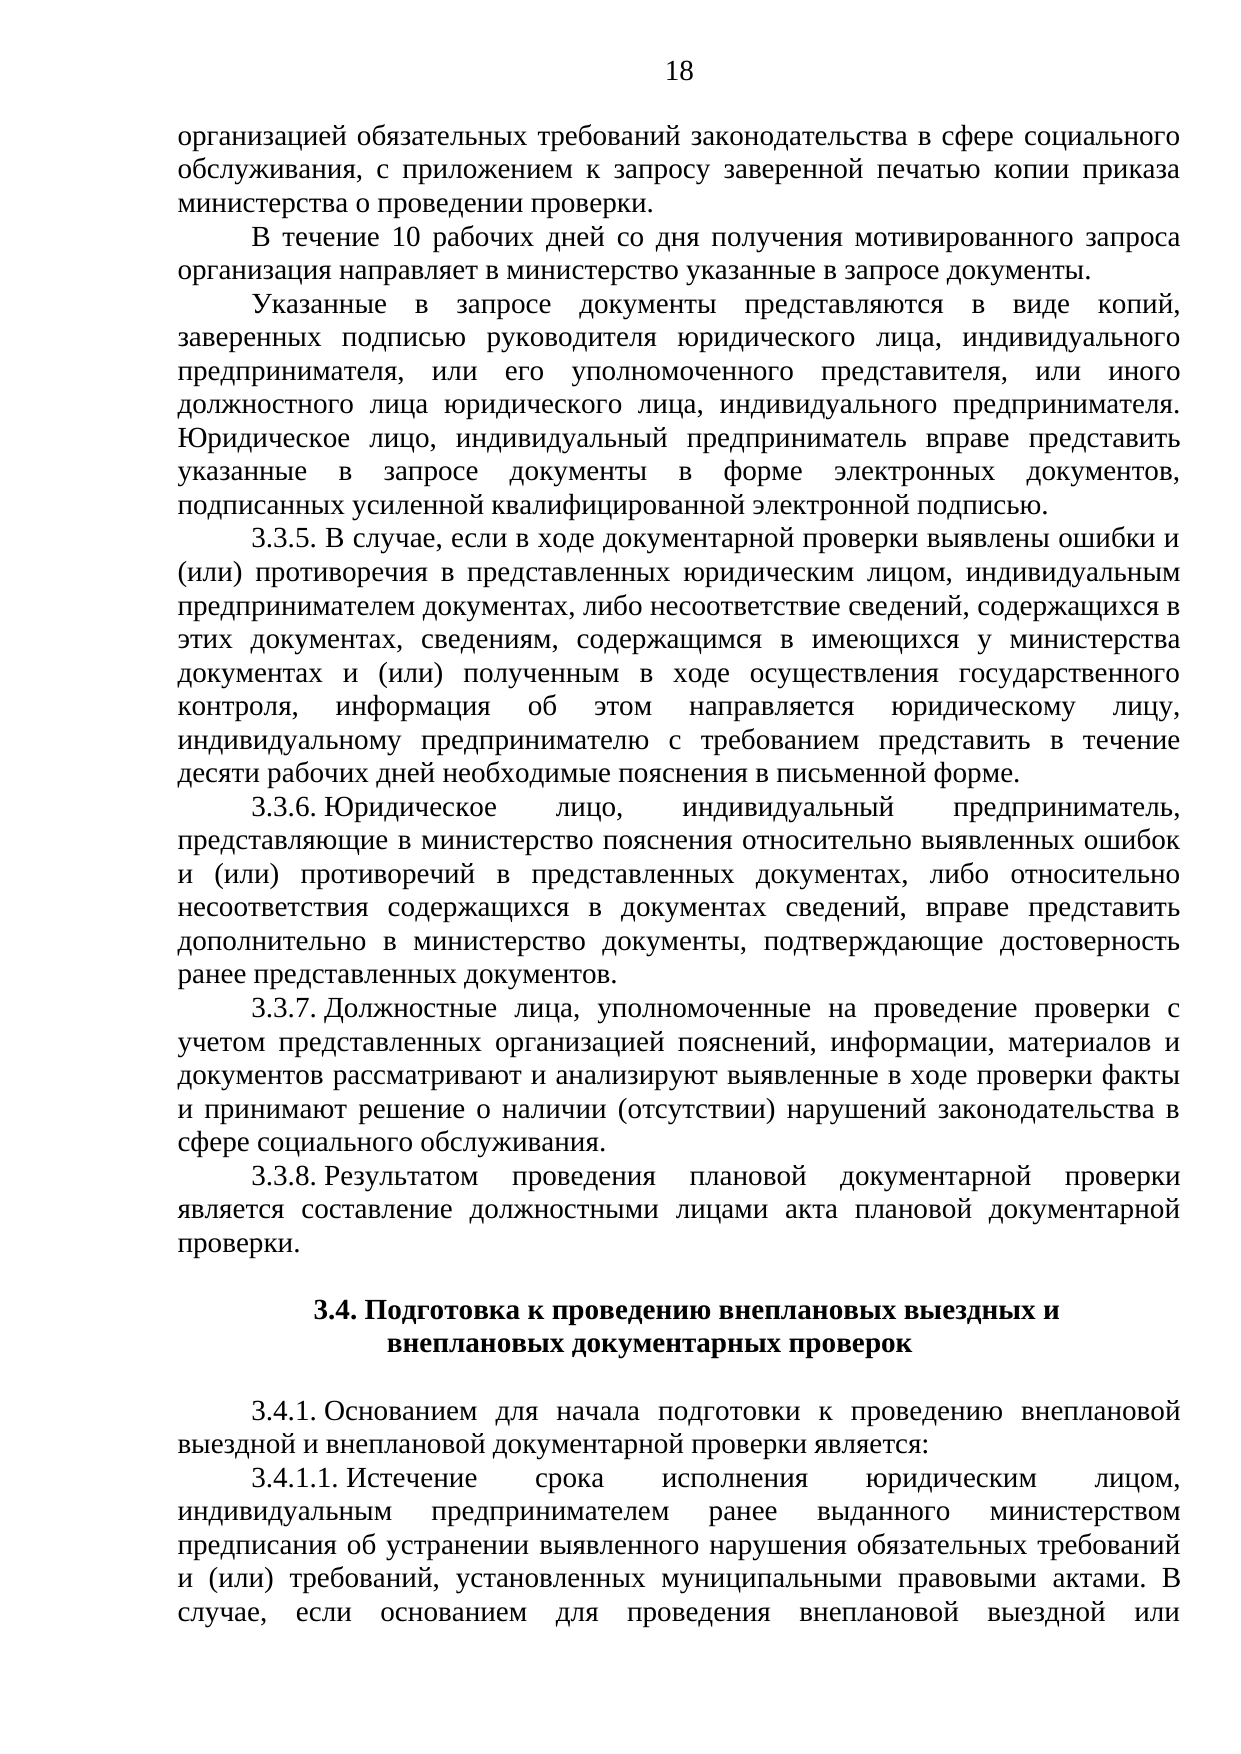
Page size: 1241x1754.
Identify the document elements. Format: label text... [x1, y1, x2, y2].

text 3.3.8. Результатом проведения плановой документарной проверки является составление должностными лицами акта плановой документарной проверки. [177, 1158, 1181, 1258]
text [177, 118, 1181, 219]
text 3.4. Подготовка к проведению внеплановых выездных и внеплановых документарных проверок [177, 1292, 1122, 1359]
text 3.3.6. Юридическое лицо, индивидуальный предприниматель, представляющие в министерство пояснения относительно выявленных ошибок и (или) противоречий в представленных документах, либо относительно несоответствия содержащихся в документах сведений, вправе представить дополнительно в министерство документы, подтверждающие достоверность ранее представленных документов. [177, 789, 1181, 990]
text 3.3.5. В случае, если в ходе документарной проверки выявлены ошибки и (или) противоречия в представленных юридическим лицом, индивидуальным предпринимателем документах, либо несоответствие сведений, содержащихся в этих документах, сведениям, содержащимся в имеющихся у министерства документах и (или) полученным в ходе осуществления государственного контроля, информация об этом направляется юридическому лицу, индивидуальному предпринимателю с требованием представить в течение десяти рабочих дней необходимые пояснения в письменной форме. [177, 521, 1181, 789]
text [177, 1460, 1181, 1627]
text 3.4.1. Основанием для начала подготовки к проведению внеплановой выездной и внеплановой документарной проверки является: [177, 1393, 1181, 1460]
text В течение 10 рабочих дней со дня получения мотивированного запроса организация направляет в министерство указанные в запросе документы. [177, 219, 1181, 286]
text 3.3.7. Должностные лица, уполномоченные на проведение проверки с учетом представленных организацией пояснений, информации, материалов и документов рассматривают и анализируют выявленные в ходе проверки факты и принимают решение о наличии (отсутствии) нарушений законодательства в сфере социального обслуживания. [177, 990, 1181, 1158]
text Указанные в запросе документы представляются в виде копий, заверенных подписью руководителя юридического лица, индивидуального предпринимателя, или его уполномоченного представителя, или иного должностного лица юридического лица, индивидуального предпринимателя. Юридическое лицо, индивидуальный предприниматель вправе представить указанные в запросе документы в форме электронных документов, подписанных усиленной квалифицированной электронной подписью. [177, 286, 1181, 521]
